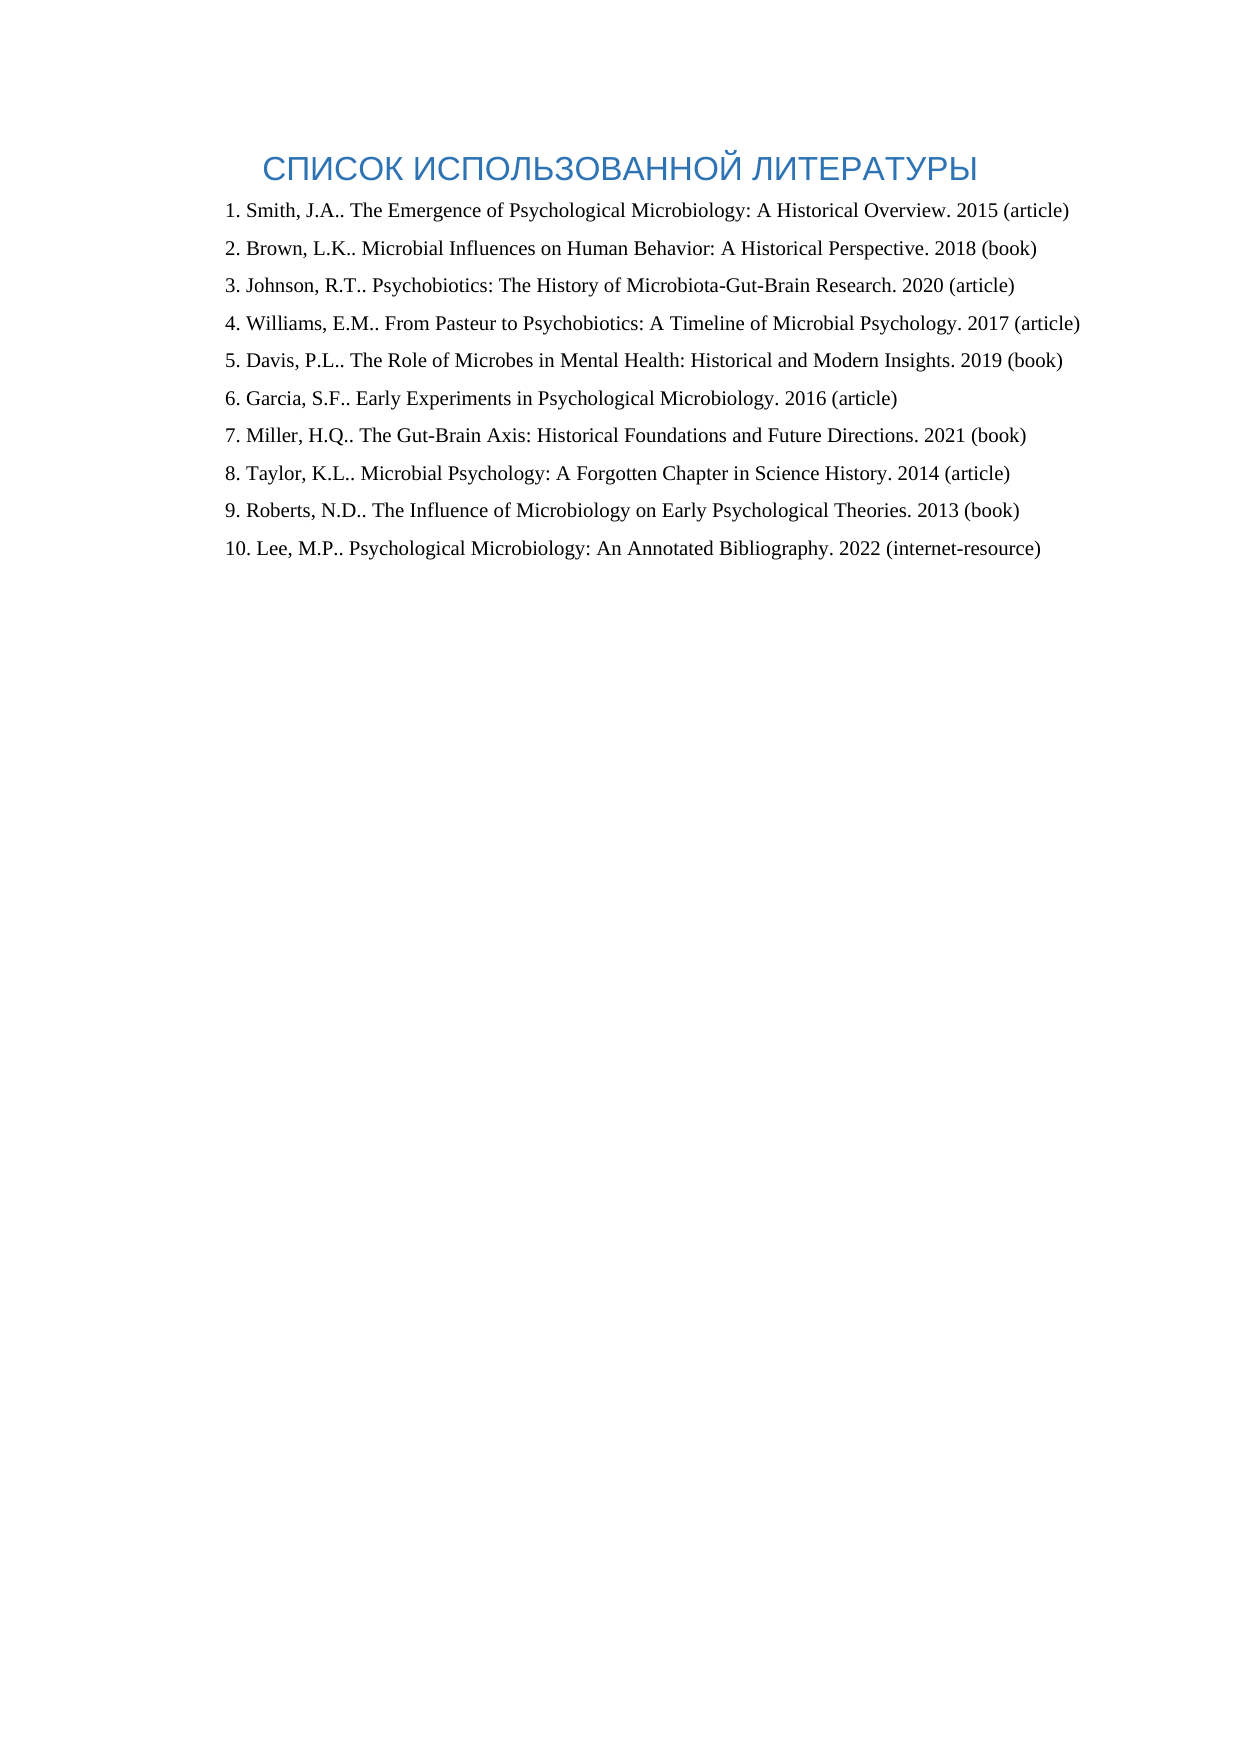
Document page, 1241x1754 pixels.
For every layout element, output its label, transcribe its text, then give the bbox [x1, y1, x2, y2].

text 1. Smith, J.A.. The Emergence of Psychological Microbiology: A Historical Overview. 2015 (article) [150, 187, 1090, 225]
text 5. Davis, P.L.. The Role of Microbes in Mental Health: Historical and Modern Insights. 2019 (book) [150, 337, 1090, 375]
text 2. Brown, L.K.. Microbial Influences on Human Behavior: A Historical Perspective. 2018 (book) [150, 225, 1090, 262]
text 7. Miller, H.Q.. The Gut-Brain Axis: Historical Foundations and Future Directions. 2021 (book) [150, 412, 1090, 450]
text 10. Lee, M.P.. Psychological Microbiology: An Annotated Bibliography. 2022 (internet-resource) [150, 525, 1090, 562]
text 4. Williams, E.M.. From Pasteur to Psychobiotics: A Timeline of Microbial Psychology. 2017 (article) [150, 300, 1090, 337]
text 6. Garcia, S.F.. Early Experiments in Psychological Microbiology. 2016 (article) [150, 375, 1090, 412]
subtitle СПИСОК ИСПОЛЬЗОВАННОЙ ЛИТЕРАТУРЫ [150, 150, 1090, 187]
text 3. Johnson, R.T.. Psychobiotics: The History of Microbiota-Gut-Brain Research. 2020 (article) [150, 262, 1090, 300]
text 9. Roberts, N.D.. The Influence of Microbiology on Early Psychological Theories. 2013 (book) [150, 487, 1090, 525]
text 8. Taylor, K.L.. Microbial Psychology: A Forgotten Chapter in Science History. 2014 (article) [150, 450, 1090, 487]
